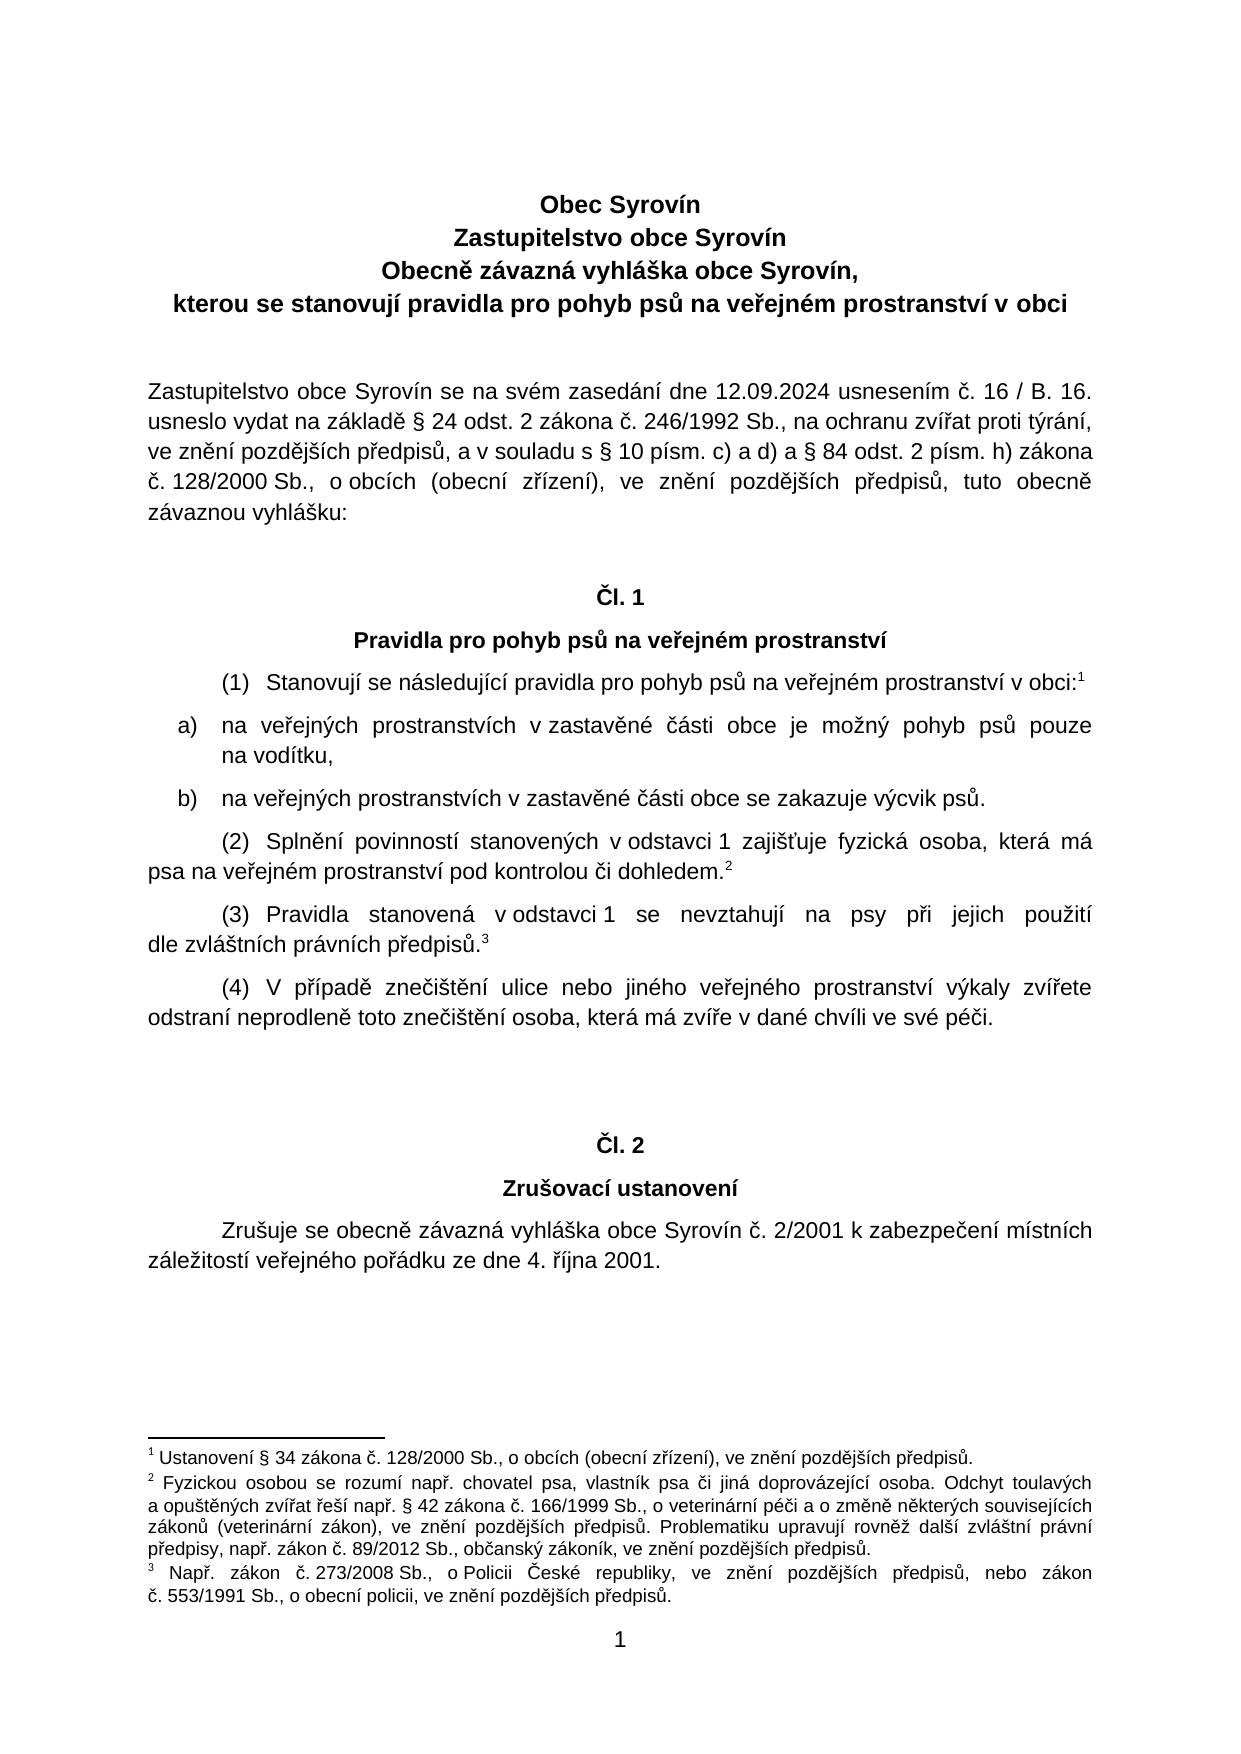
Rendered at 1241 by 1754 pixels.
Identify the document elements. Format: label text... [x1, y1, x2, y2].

text Pravidla pro pohyb psů na veřejném prostranství [148, 627, 1093, 653]
text Čl. 2 [148, 1132, 1093, 1158]
text Zrušovací ustanovení [148, 1174, 1093, 1201]
list na veřejných prostranstvích v zastavěné části obce se zakazuje výcvik psů. [177, 785, 1093, 811]
text kterou se stanovují pravidla pro pohyb psů na veřejném prostranství v obci [148, 289, 1093, 318]
text Obec Syrovín [148, 190, 1093, 219]
list V případě znečištění ulice nebo jiného veřejného prostranství výkaly zvířete odstraní neprodleně toto znečištění osoba, která má zvíře v dané chvíli ve své péči. [148, 973, 1093, 1030]
text Zastupitelstvo obce Syrovín se na svém zasedání dne 12.09.2024 usnesením č. 16 / B. 16. usneslo vydat na základě § 24 odst. 2 zákona č. 246/1992 Sb., na ochranu zvířat proti týrání, ve znění pozdějších předpisů, a v souladu s § 10 písm. c) a d) a § 84 odst. 2 písm. h) zákona č. 128/2000 Sb., o obcích (obecní zřízení), ve znění pozdějších předpisů, tuto obecně závaznou vyhlášku: [148, 378, 1093, 525]
text Zrušuje se obecně závazná vyhláška obce Syrovín č. 2/2001 k zabezpečení místních záležitostí veřejného pořádku ze dne 4. října 2001. [148, 1217, 1093, 1274]
text Obecně závazná vyhláška obce Syrovín, [148, 256, 1093, 285]
text Zastupitelstvo obce Syrovín [148, 223, 1093, 252]
list Stanovují se následující pravidla pro pohyb psů na veřejném prostranství v obci: [148, 669, 1093, 696]
text Čl. 1 [148, 584, 1093, 610]
list Splnění povinností stanovených v odstavci 1 zajišťuje fyzická osoba, která má psa na veřejném prostranství pod kontrolou či dohledem. [148, 828, 1093, 884]
list Pravidla stanovená v odstavci 1 se nevztahují na psy při jejich použití dle zvláštních právních předpisů. [148, 901, 1093, 957]
list na veřejných prostranstvích v zastavěné části obce je možný pohyb psů pouze na vodítku, [177, 712, 1093, 768]
